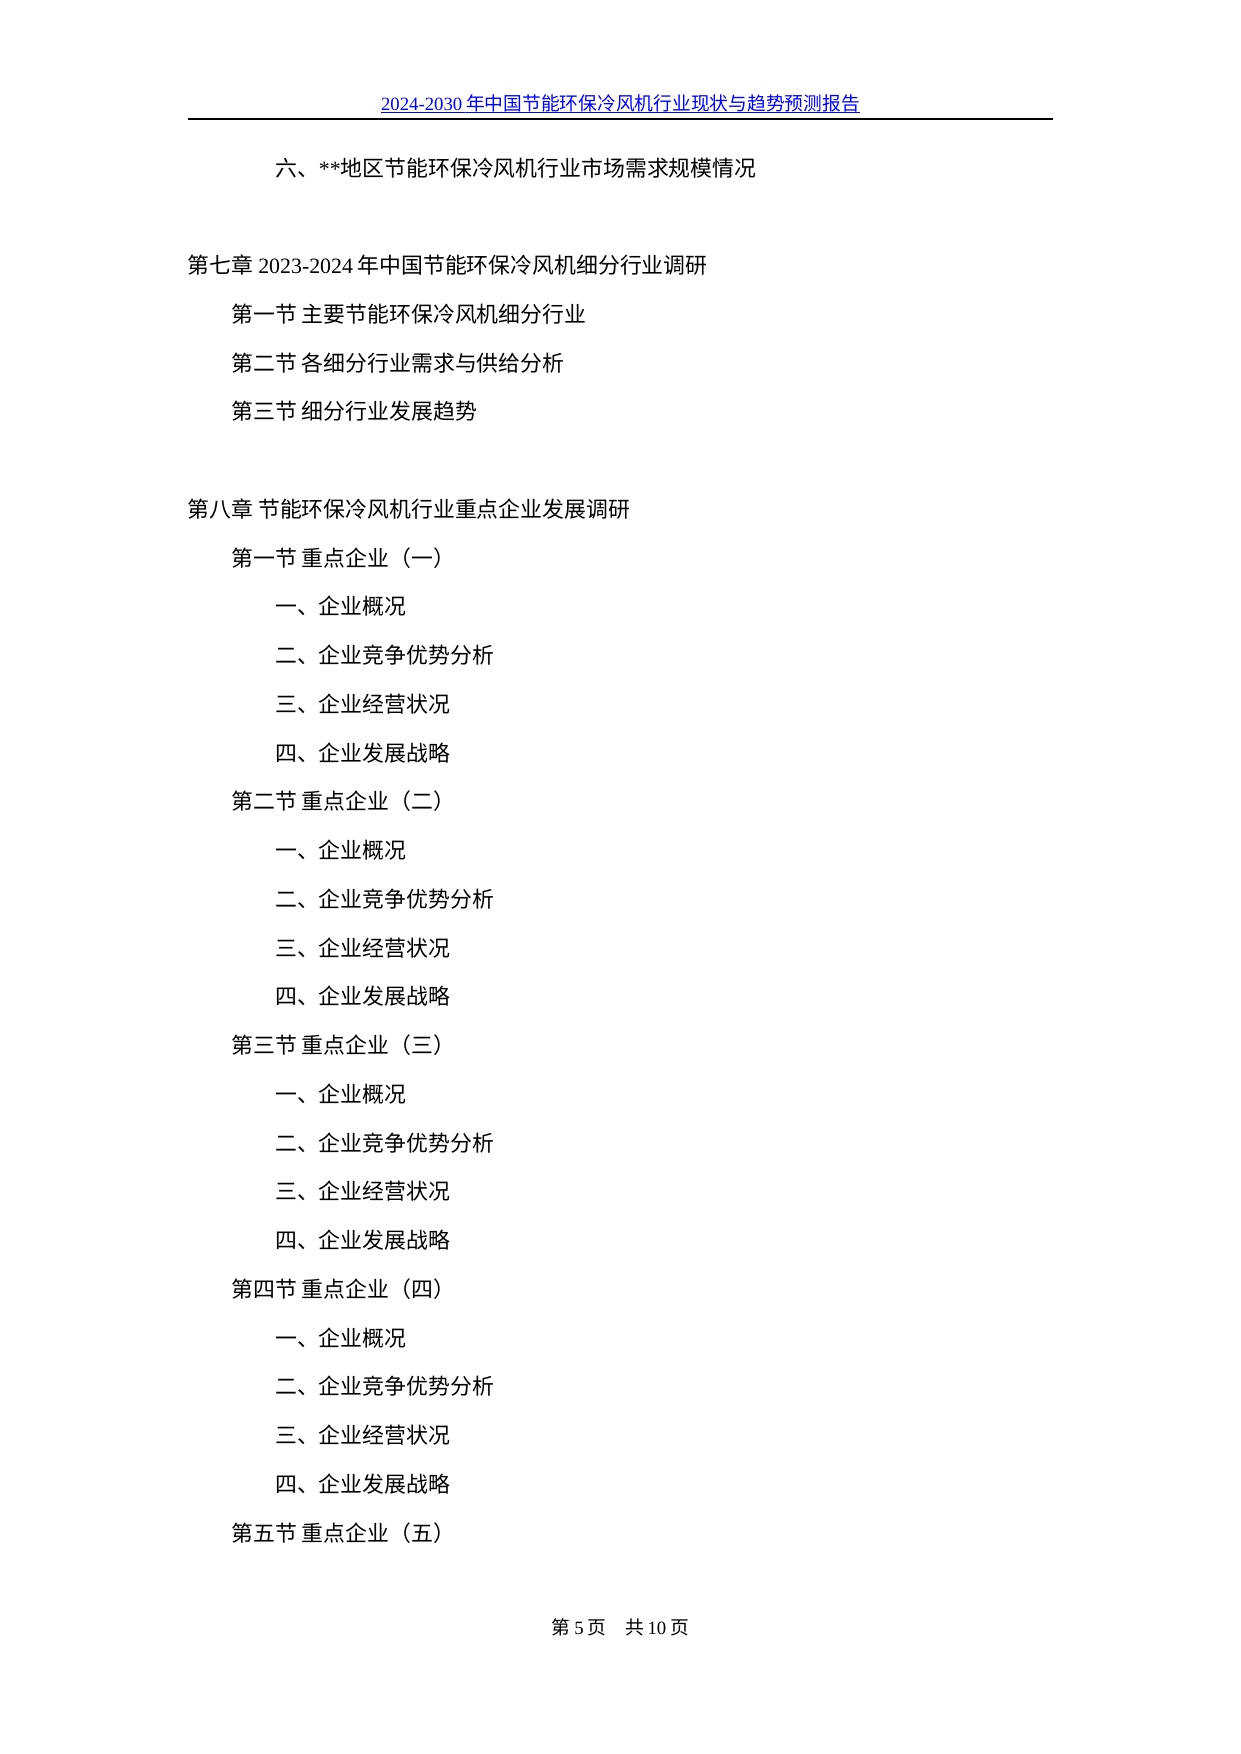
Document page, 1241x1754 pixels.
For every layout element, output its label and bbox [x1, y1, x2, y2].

text [187, 150, 1053, 1548]
